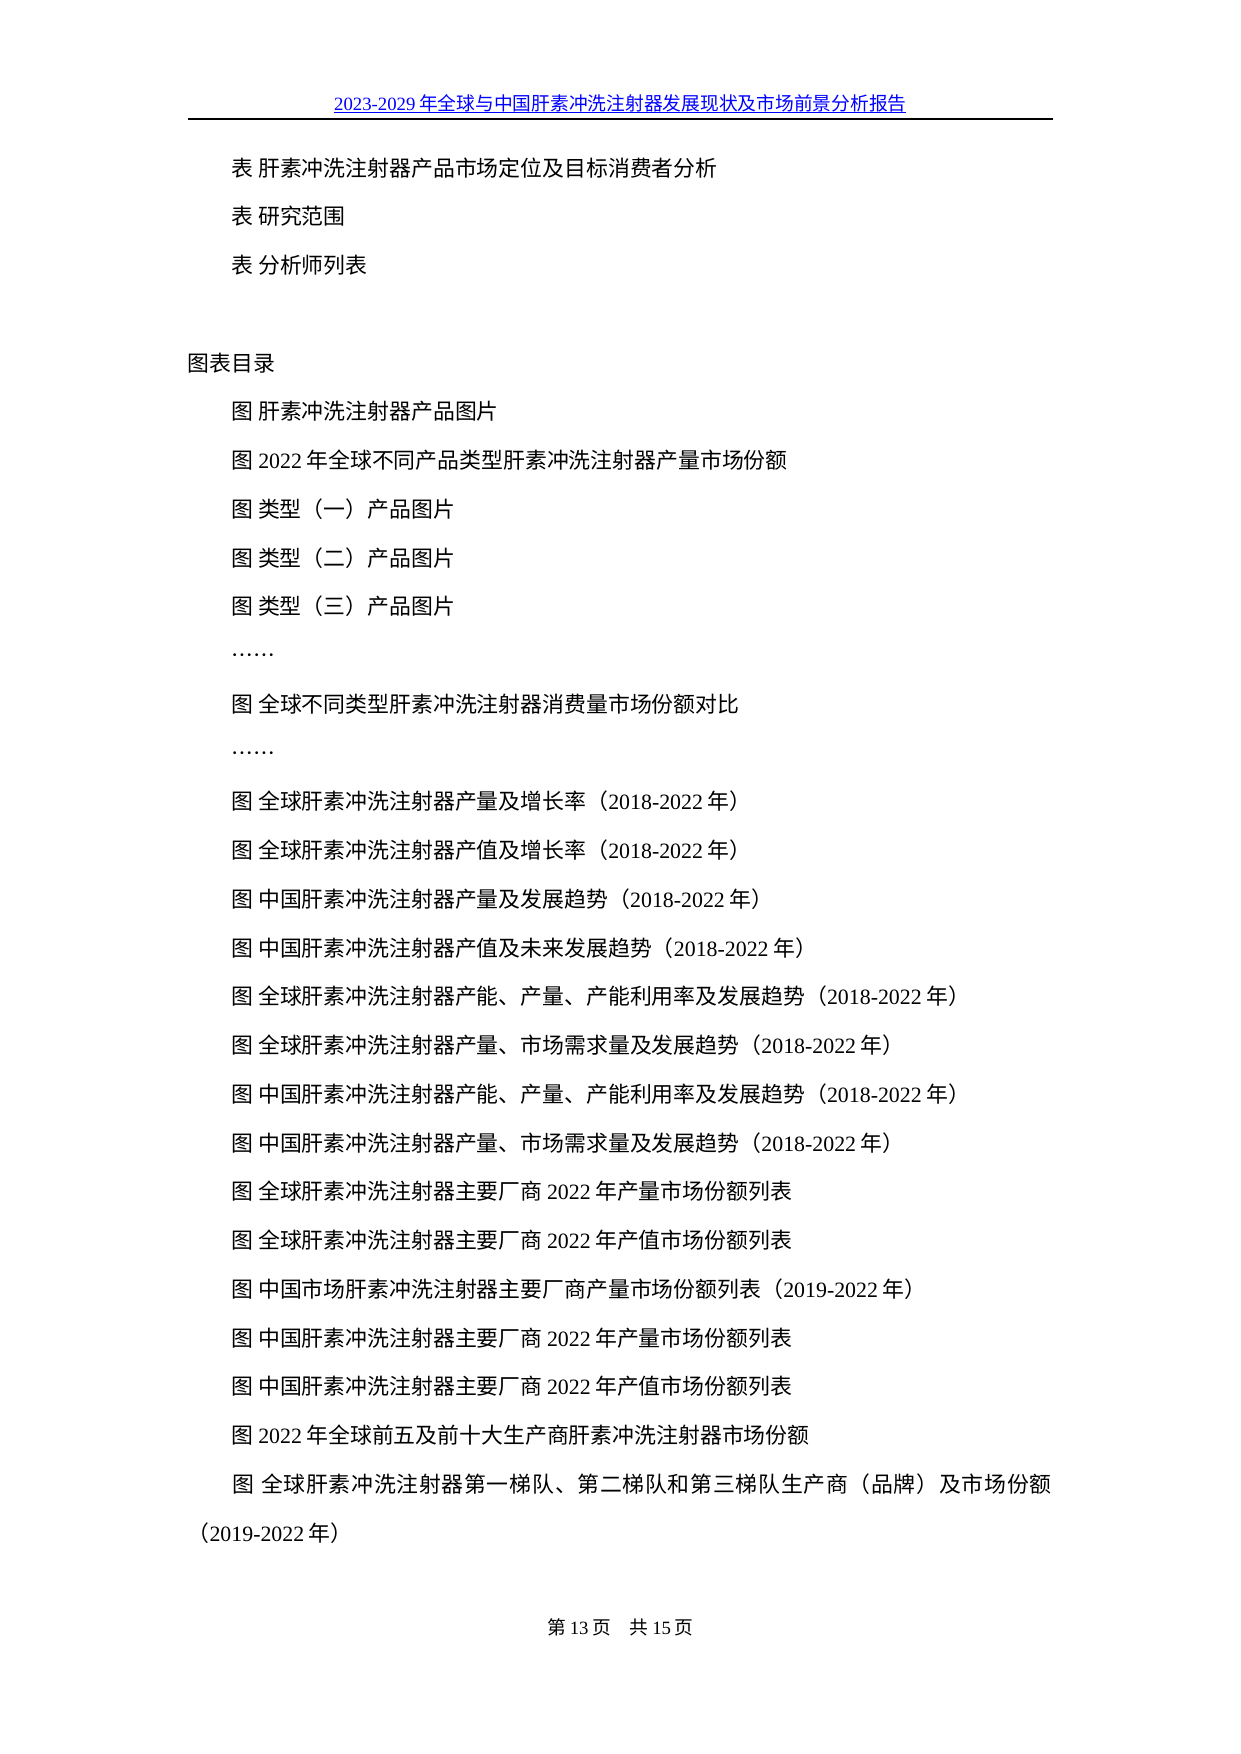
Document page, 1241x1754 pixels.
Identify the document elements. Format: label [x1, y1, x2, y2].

text [187, 150, 1053, 1548]
